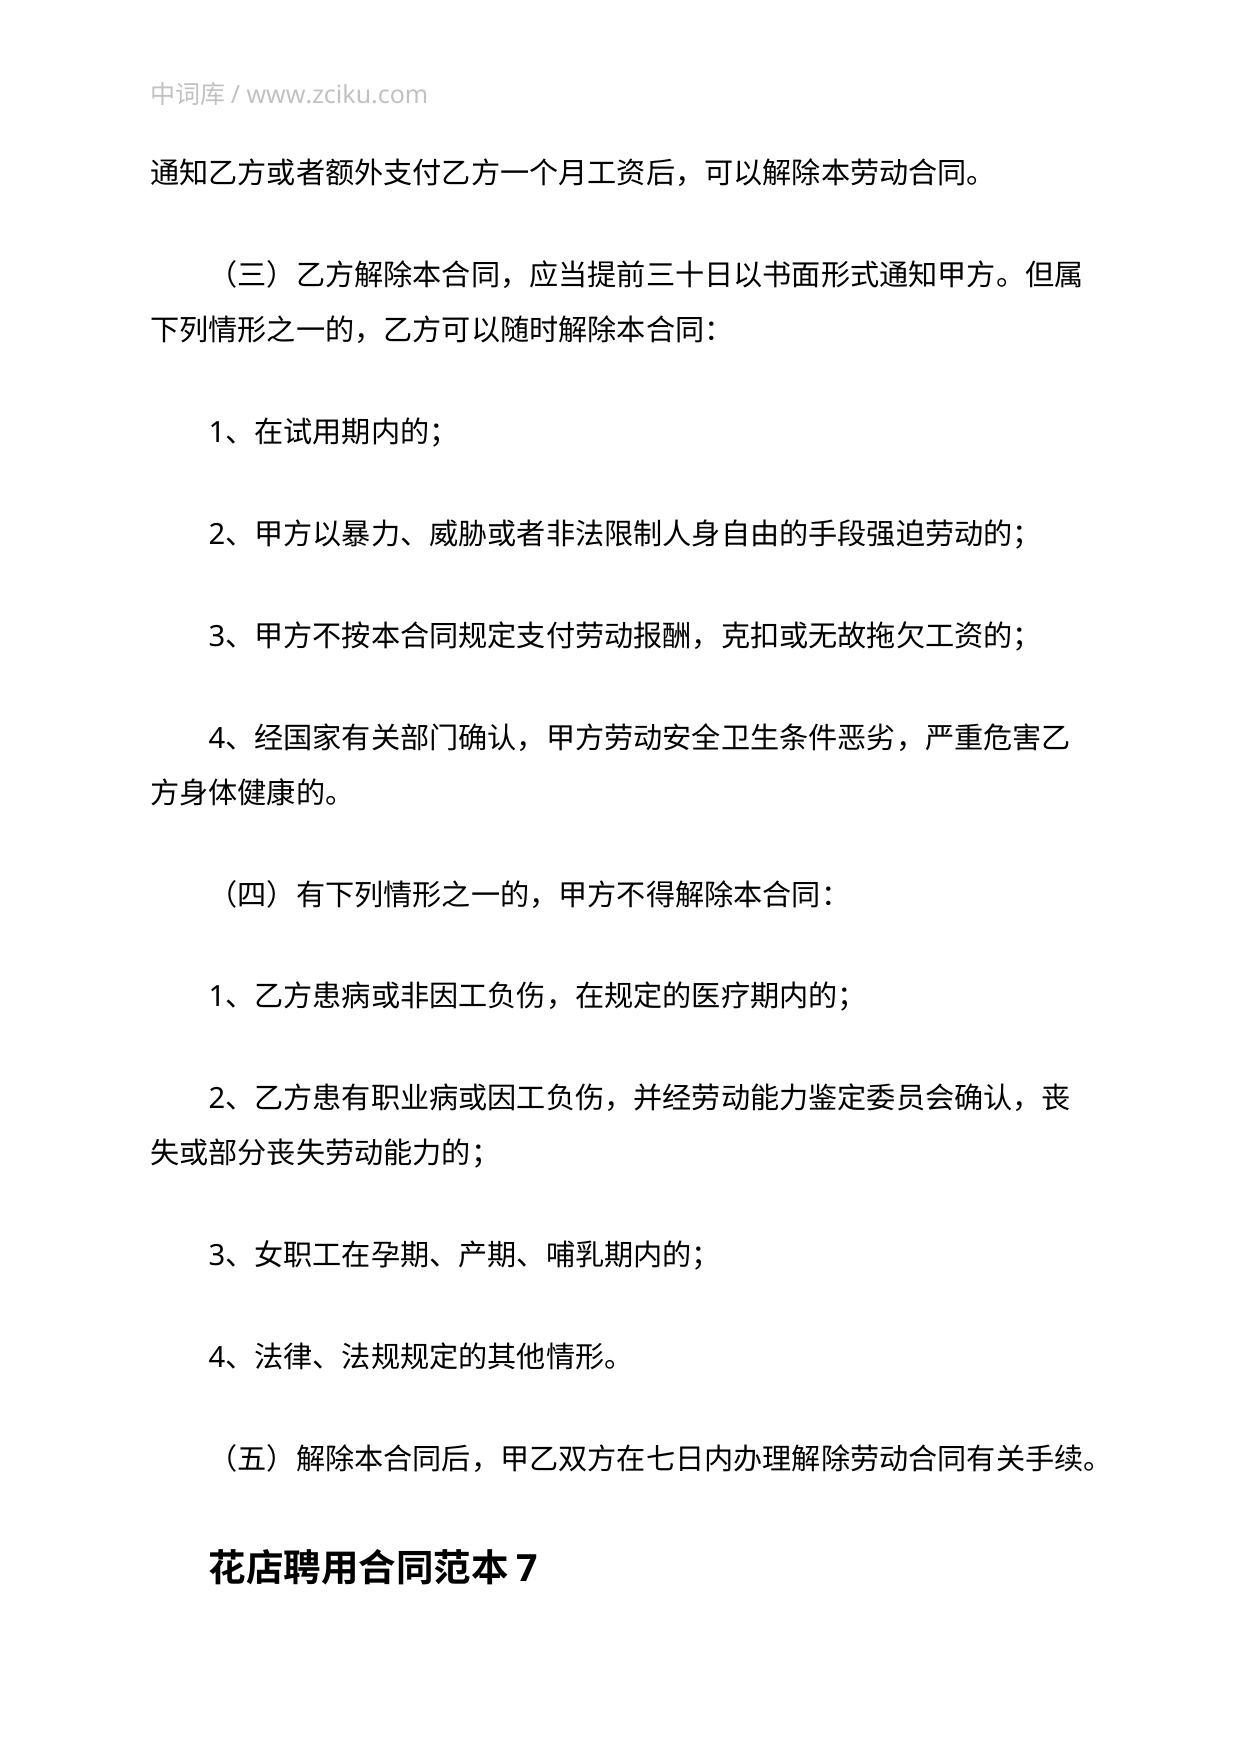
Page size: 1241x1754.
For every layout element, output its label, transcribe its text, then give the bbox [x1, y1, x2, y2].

text （四）有下列情形之一的，甲方不得解除本合同： [150, 871, 1090, 913]
text 花店聘用合同范本7 [150, 1537, 1090, 1592]
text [150, 150, 1090, 192]
text 2、乙方患有职业病或因工负伤，并经劳动能力鉴定委员会确认，丧失或部分丧失劳动能力的； [150, 1075, 1090, 1172]
text 4、经国家有关部门确认，甲方劳动安全卫生条件恶劣，严重危害乙方身体健康的。 [150, 714, 1090, 812]
text （五）解除本合同后，甲乙双方在七日内办理解除劳动合同有关手续。 [150, 1436, 1090, 1478]
text 3、甲方不按本合同规定支付劳动报酬，克扣或无故拖欠工资的； [150, 612, 1090, 655]
text （三）乙方解除本合同，应当提前三十日以书面形式通知甲方。但属下列情形之一的，乙方可以随时解除本合同： [150, 252, 1090, 349]
text 1、在试用期内的； [150, 408, 1090, 451]
text 3、女职工在孕期、产期、哺乳期内的； [150, 1232, 1090, 1274]
text 2、甲方以暴力、威胁或者非法限制人身自由的手段强迫劳动的； [150, 510, 1090, 553]
text 4、法律、法规规定的其他情形。 [150, 1334, 1090, 1376]
text 1、乙方患病或非因工负伤，在规定的医疗期内的； [150, 973, 1090, 1015]
